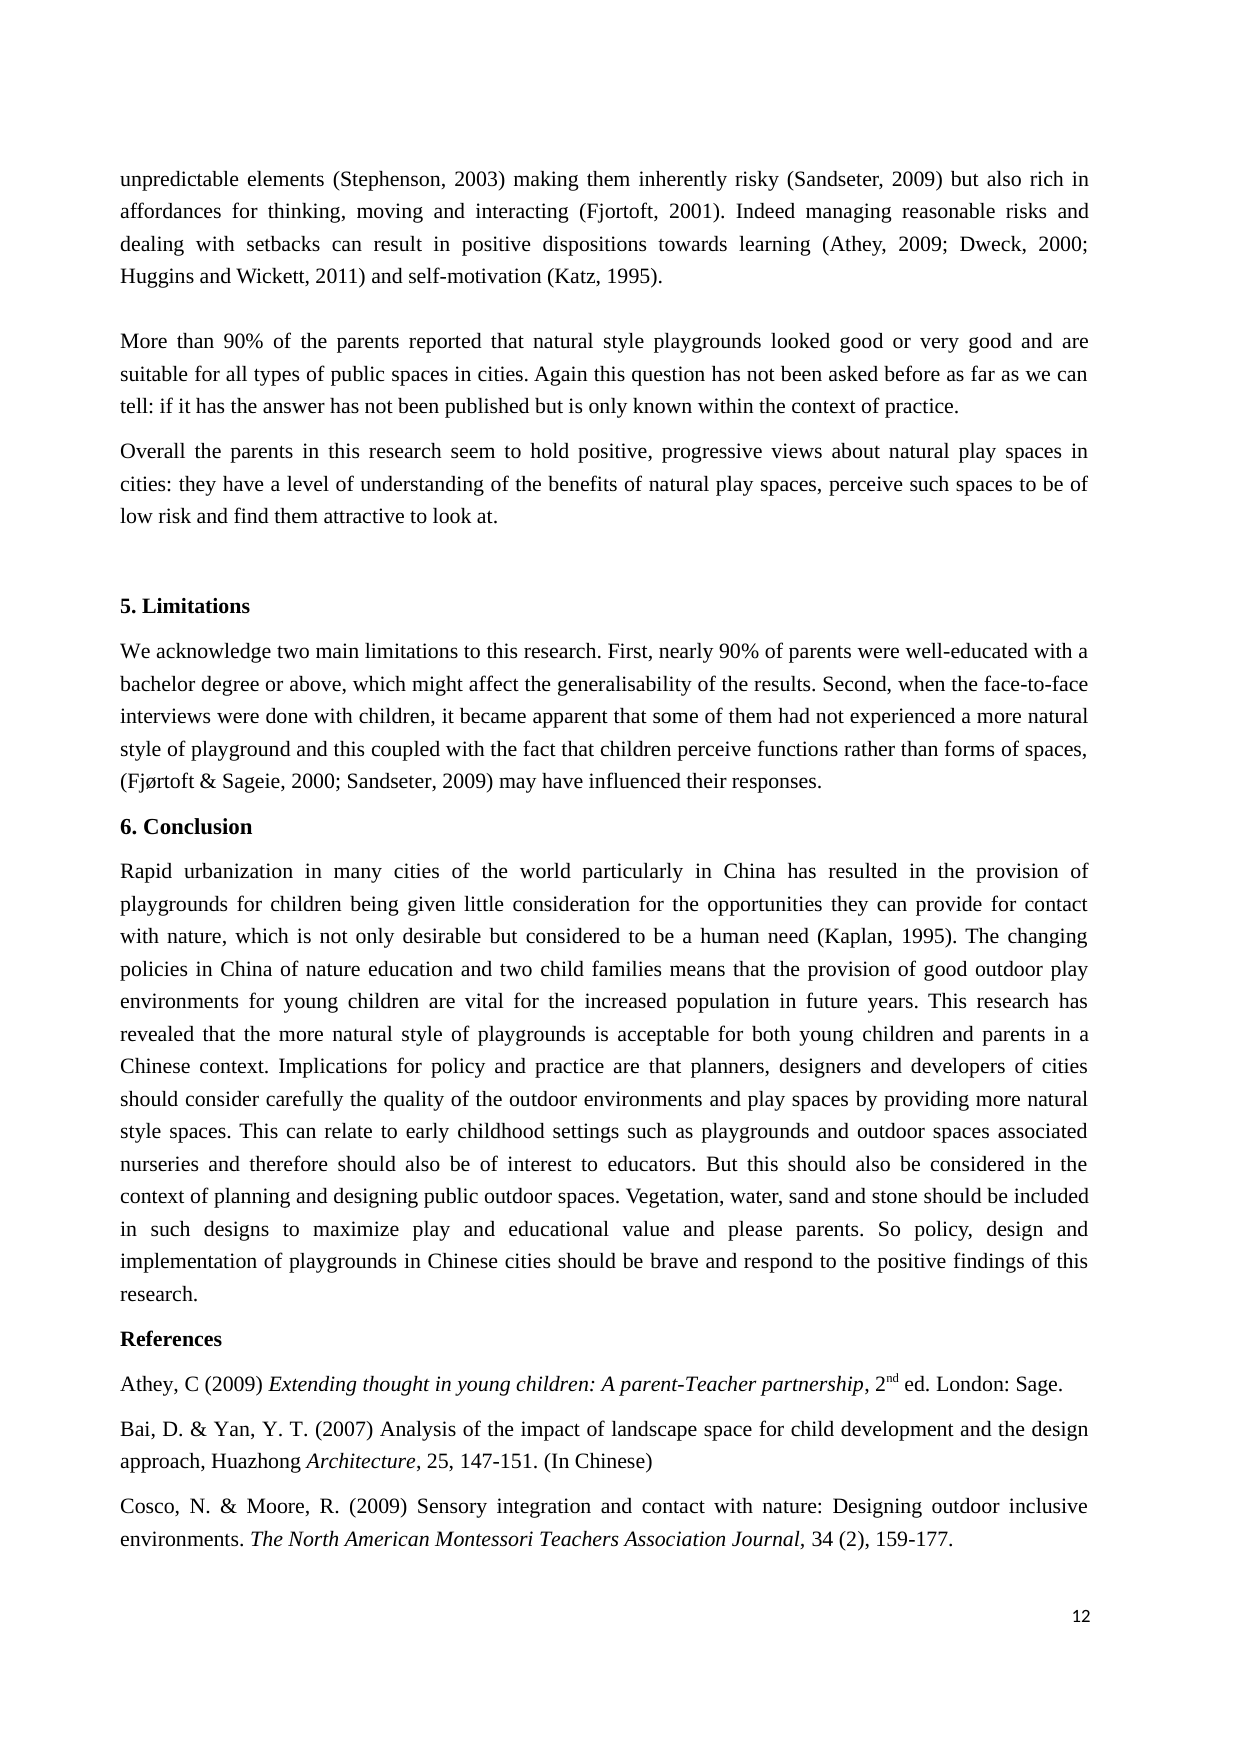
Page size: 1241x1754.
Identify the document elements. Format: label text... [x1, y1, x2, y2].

text Bai, D. & Yan, Y. T. (2007) Analysis of the impact of landscape space for child development and the design approach, Huazhong Architecture, 25, 147-151. (In Chinese) [120, 1412, 1090, 1477]
text We acknowledge two main limitations to this research. First, nearly 90% of parents were well-educated with a bachelor degree or above, which might affect the generalisability of the results. Second, when the face-to-face interviews were done with children, it became apparent that some of them had not experienced a more natural style of playground and this coupled with the fact that children perceive functions rather than forms of spaces, (Fjørtoft & Sageie, 2000; Sandseter, 2009) may have influenced their responses. [120, 635, 1090, 797]
text 5. Limitations [120, 590, 1090, 622]
text Athey, C (2009) Extending thought in young children: A parent-Teacher partnership, 2nd ed. London: Sage. [120, 1367, 1090, 1400]
text Overall the parents in this research seem to hold positive, progressive views about natural play spaces in cities: they have a level of understanding of the benefits of natural play spaces, perceive such spaces to be of low risk and find them attractive to look at. [120, 435, 1090, 532]
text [120, 162, 1090, 292]
text 6. Conclusion [120, 810, 1090, 842]
text Rapid urbanization in many cities of the world particularly in China has resulted in the provision of playgrounds for children being given little consideration for the opportunities they can provide for contact with nature, which is not only desirable but considered to be a human need (Kaplan, 1995). The changing policies in China of nature education and two child families means that the provision of good outdoor play environments for young children are vital for the increased population in future years. This research has revealed that the more natural style of playgrounds is acceptable for both young children and parents in a Chinese context. Implications for policy and practice are that planners, designers and developers of cities should consider carefully the quality of the outdoor environments and play spaces by providing more natural style spaces. This can relate to early childhood settings such as playgrounds and outdoor spaces associated nurseries and therefore should also be of interest to educators. But this should also be considered in the context of planning and designing public outdoor spaces. Vegetation, water, sand and stone should be included in such designs to maximize play and educational value and please parents. So policy, design and implementation of playgrounds in Chinese cities should be brave and respond to the positive findings of this research. [120, 855, 1090, 1310]
text References [120, 1322, 1090, 1355]
text More than 90% of the parents reported that natural style playgrounds looked good or very good and are suitable for all types of public spaces in cities. Again this question has not been asked before as far as we can tell: if it has the answer has not been published but is only known within the context of practice. [120, 325, 1090, 422]
text Cosco, N. & Moore, R. (2009) Sensory integration and contact with nature: Designing outdoor inclusive environments. The North American Montessori Teachers Association Journal, 34 (2), 159-177. [120, 1490, 1090, 1555]
